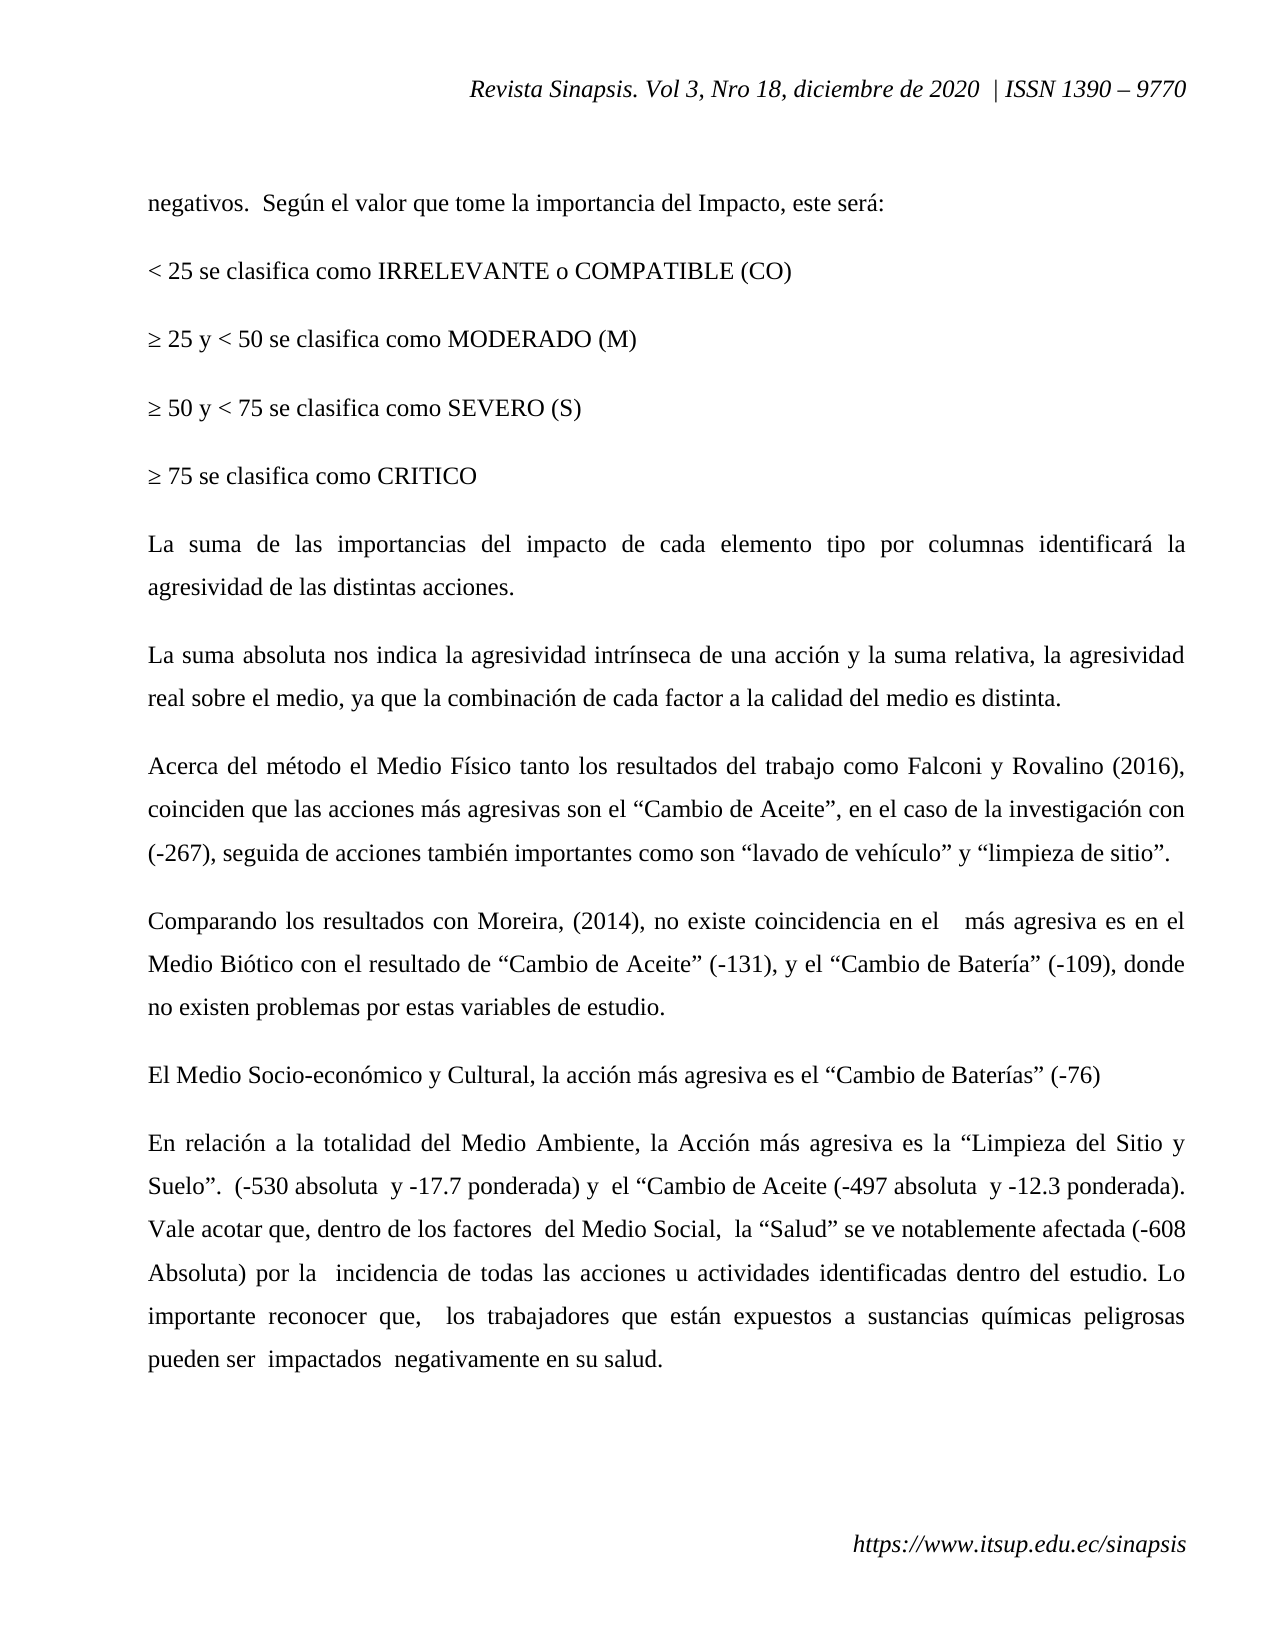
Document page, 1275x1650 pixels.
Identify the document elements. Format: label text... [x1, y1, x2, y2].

text Comparando los resultados con Moreira, (2014), no existe coincidencia en el más agresiva es en el Medio Biótico con el resultado de “Cambio de Aceite” (-131), y el “Cambio de Batería” (-109), donde no existen problemas por estas variables de estudio. [148, 906, 1186, 1021]
text ≥ 75 se clasifica como CRITICO [148, 461, 1186, 489]
text Acerca del método el Medio Físico tanto los resultados del trabajo como Falconi y Rovalino (2016), coinciden que las acciones más agresivas son el “Cambio de Aceite”, en el caso de la investigación con (-267), seguida de acciones también importantes como son “lavado de vehículo” y “limpieza de sitio”. [148, 751, 1186, 866]
text ≥ 50 y < 75 se clasifica como SEVERO (S) [148, 393, 1186, 421]
text ≥ 25 y < 50 se clasifica como MODERADO (M) [148, 324, 1186, 353]
text La suma de las importancias del impacto de cada elemento tipo por columnas identificará la agresividad de las distintas acciones. [148, 529, 1186, 601]
text La suma absoluta nos indica la agresividad intrínseca de una acción y la suma relativa, la agresividad real sobre el medio, ya que la combinación de cada factor a la calidad del medio es distinta. [148, 640, 1186, 712]
text En relación a la totalidad del Medio Ambiente, la Acción más agresiva es la “Limpieza del Sitio y Suelo”. (-530 absoluta y -17.7 ponderada) y el “Cambio de Aceite (-497 absoluta y -12.3 ponderada). Vale acotar que, dentro de los factores del Medio Social, la “Salud” se ve notablemente afectada (-608 Absoluta) por la incidencia de todas las acciones u actividades identificadas dentro del estudio. Lo importante reconocer que, los trabajadores que están expuestos a sustancias químicas peligrosas pueden ser impactados negativamente en su salud. [148, 1128, 1186, 1373]
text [148, 188, 1186, 217]
text El Medio Socio-económico y Cultural, la acción más agresiva es el “Cambio de Baterías” (-76) [148, 1060, 1186, 1089]
text < 25 se clasifica como IRRELEVANTE o COMPATIBLE (CO) [148, 256, 1186, 285]
